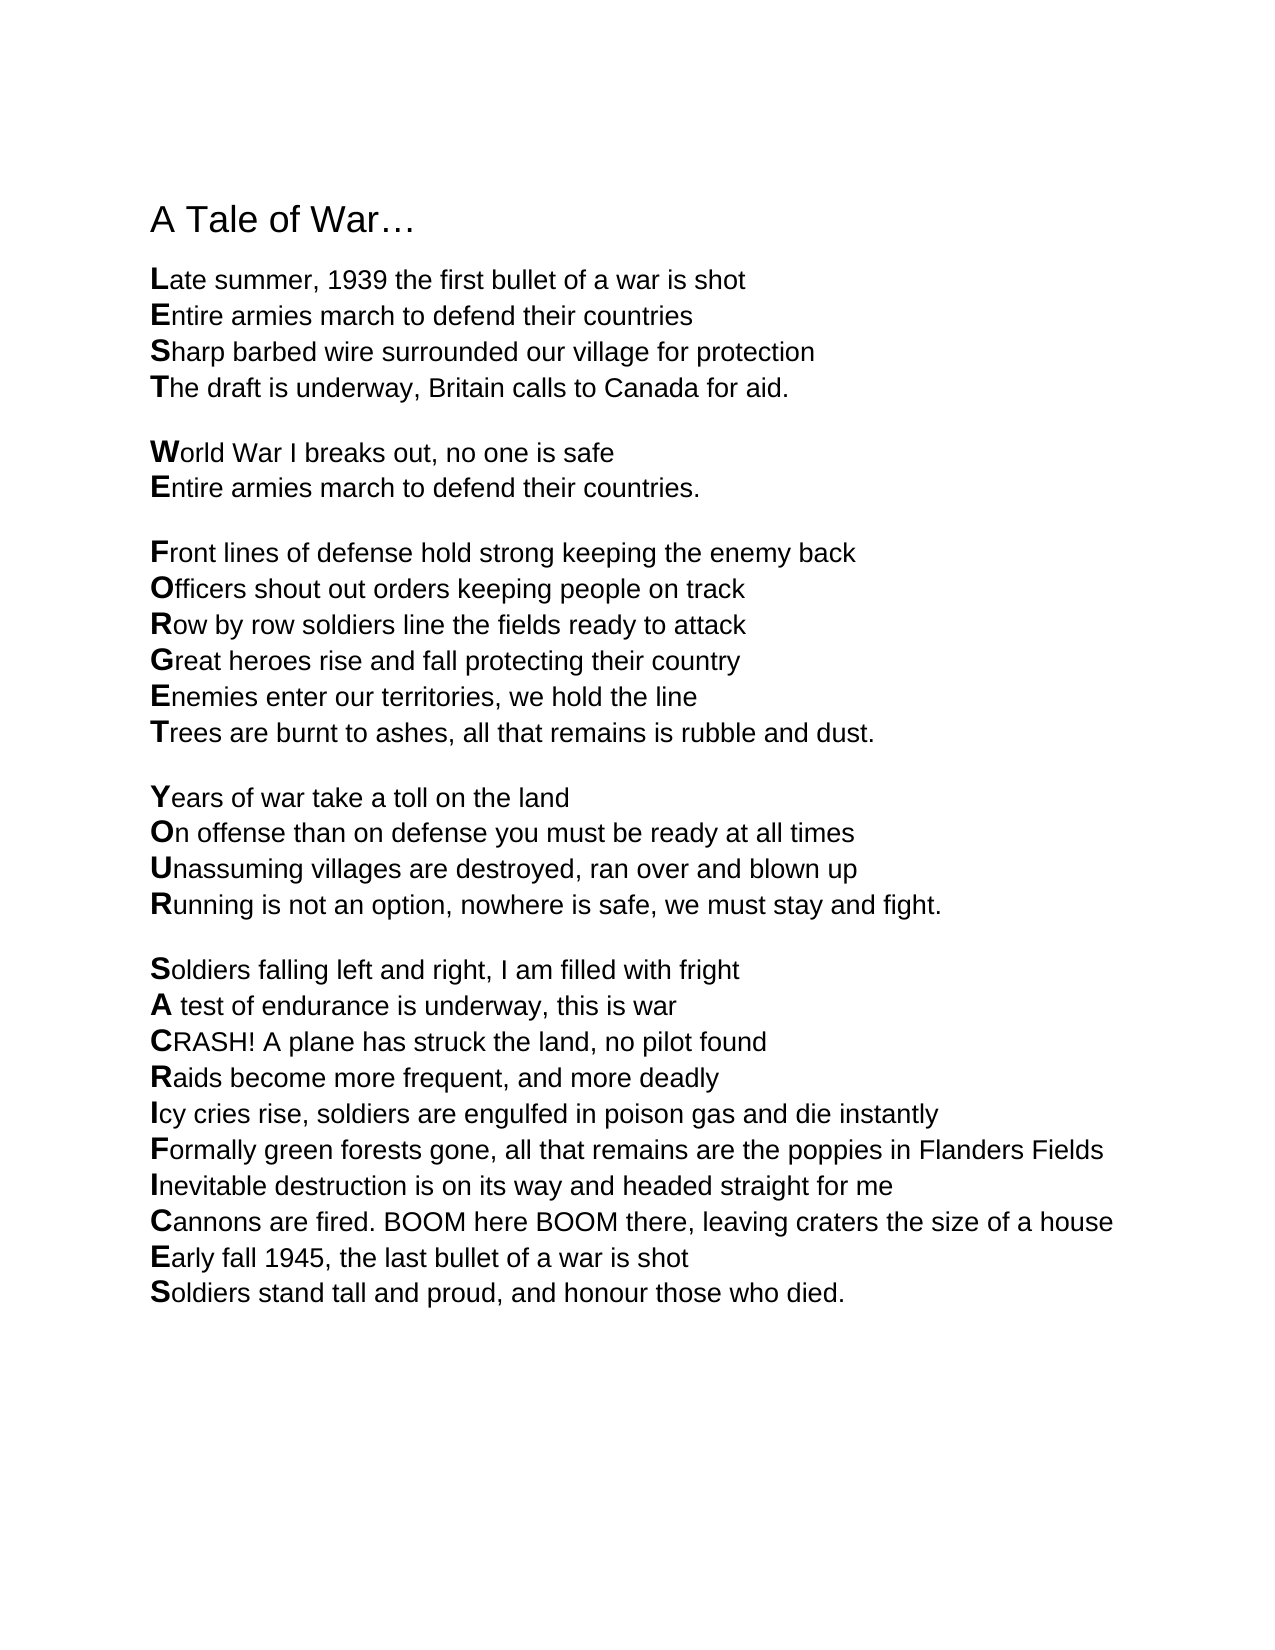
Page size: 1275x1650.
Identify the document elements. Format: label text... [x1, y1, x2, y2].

text Inevitable destruction is on its way and headed straight for me [150, 1166, 1125, 1202]
text World War I breaks out, no one is safe [150, 433, 1125, 468]
text Icy cries rise, soldiers are engulfed in poison gas and die instantly [150, 1094, 1125, 1130]
text Years of war take a toll on the land [150, 778, 1125, 813]
text Formally green forests gone, all that remains are the poppies in Flanders Fields [150, 1130, 1125, 1166]
text A test of endurance is underway, this is war [150, 986, 1125, 1022]
text Row by row soldiers line the fields ready to attack [150, 605, 1125, 641]
text Enemies enter our territories, we hold the line [150, 677, 1125, 713]
text CRASH! A plane has struck the land, no pilot found [150, 1022, 1125, 1058]
text Great heroes rise and fall protecting their country [150, 641, 1125, 677]
text The draft is underway, Britain calls to Canada for aid. [150, 368, 1125, 404]
text Entire armies march to defend their countries [150, 296, 1125, 332]
text Sharp barbed wire surrounded our village for protection [150, 332, 1125, 368]
text Unassuming villages are destroyed, ran over and blown up [150, 849, 1125, 885]
text Soldiers falling left and right, I am filled with fright [150, 950, 1125, 986]
text Soldiers stand tall and proud, and honour those who died. [150, 1273, 1125, 1309]
text Early fall 1945, the last bullet of a war is shot [150, 1238, 1125, 1273]
text Entire armies march to defend their countries. [150, 468, 1125, 504]
text Cannons are fired. BOOM here BOOM there, leaving craters the size of a house [150, 1202, 1125, 1238]
text Officers shout out orders keeping people on track [150, 569, 1125, 605]
text Front lines of defense hold strong keeping the enemy back [150, 533, 1125, 569]
text On offense than on defense you must be ready at all times [150, 813, 1125, 849]
text Trees are burnt to ashes, all that remains is rubble and dust. [150, 713, 1125, 749]
text Raids become more frequent, and more deadly [150, 1058, 1125, 1094]
text A Tale of War… [150, 197, 1125, 240]
text Running is not an option, nowhere is safe, we must stay and fight. [150, 885, 1125, 921]
text Late summer, 1939 the first bullet of a war is shot [150, 260, 1125, 296]
